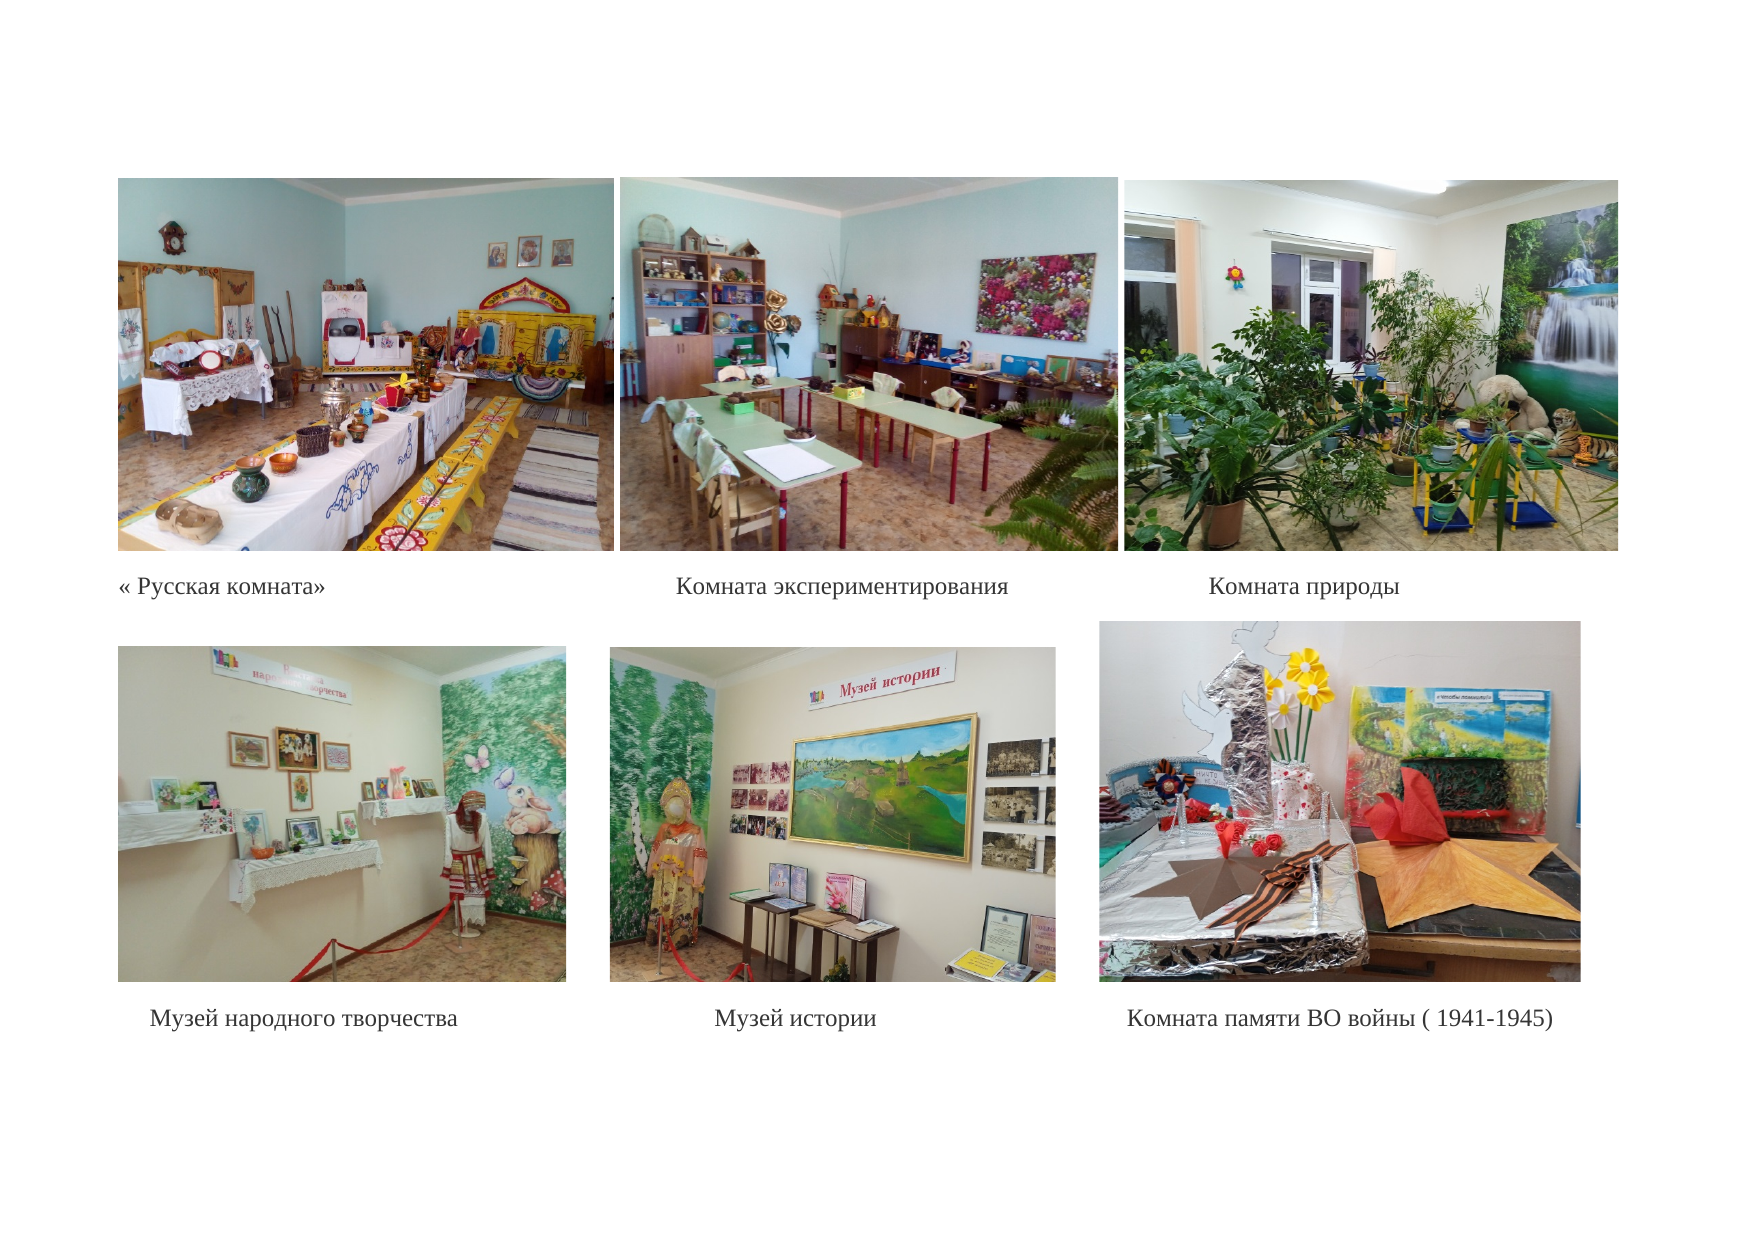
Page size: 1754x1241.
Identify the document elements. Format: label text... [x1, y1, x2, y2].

picture [118, 646, 567, 982]
text « Русская комната» Комната экспериментирования Комната природы [118, 571, 1636, 600]
picture [1099, 621, 1581, 982]
picture [620, 177, 1119, 551]
text Музей народного творчества Музей истории Комната памяти ВО войны ( 1941-1945) [118, 1003, 1636, 1032]
picture [1124, 180, 1619, 551]
picture [118, 178, 614, 551]
picture [609, 647, 1056, 982]
